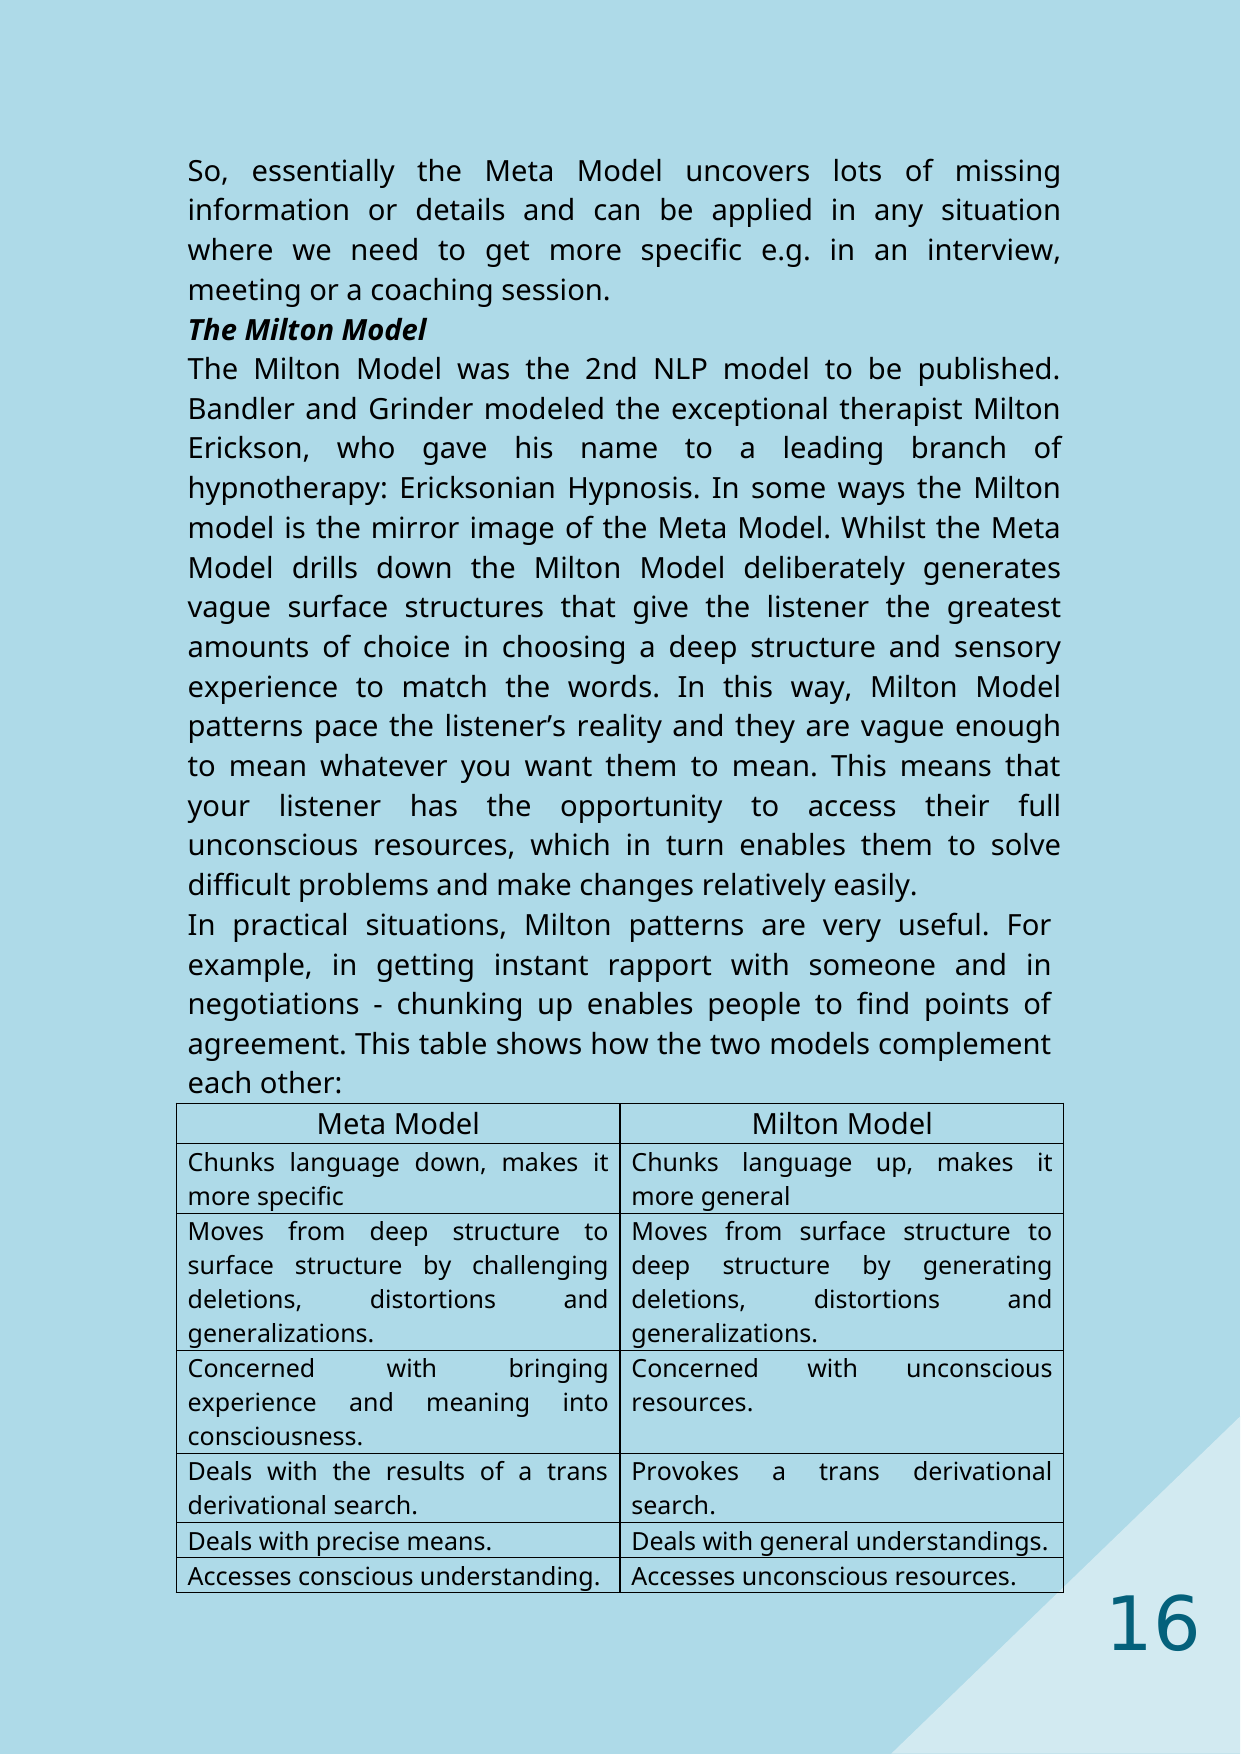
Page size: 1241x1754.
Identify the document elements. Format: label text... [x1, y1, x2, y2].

table_cell Deals with precise means. [177, 1523, 619, 1557]
text So, essentially the Meta Model uncovers lots of missing information or details and can be applied in any situation where we need to get more specific e.g. in an interview, meeting or a coaching session. [187, 150, 1062, 309]
table_cell Accesses unconscious resources. [621, 1558, 1063, 1592]
table_cell Provokes a trans derivational search. [621, 1454, 1063, 1522]
table_cell Accesses conscious understanding. [177, 1558, 619, 1592]
text The Milton Model was the 2nd NLP model to be published. Bandler and Grinder modeled the exceptional therapist Milton Erickson, who gave his name to a leading branch of hypnotherapy: Ericksonian Hypnosis. In some ways the Milton model is the mirror image of the Meta Model. Whilst the Meta Model drills down the Milton Model deliberately generates vague surface structures that give the listener the greatest amounts of choice in choosing a deep structure and sensory experience to match the words. In this way, Milton Model patterns pace the listener’s reality and they are vague enough to mean whatever you want them to mean. This means that your listener has the opportunity to access their full unconscious resources, which in turn enables them to solve difficult problems and make changes relatively easily. [187, 348, 1062, 904]
table_cell Concerned with bringing experience and meaning into consciousness. [177, 1351, 619, 1453]
table_cell Chunks language up, makes it more general [621, 1144, 1063, 1212]
table_cell Moves from deep structure to surface structure by challenging deletions, distortions and generalizations. [177, 1214, 619, 1350]
table_cell Concerned with unconscious resources. [621, 1351, 1063, 1453]
text In practical situations, Milton patterns are very useful. For example, in getting instant rapport with someone and in negotiations - chunking up enables people to find points of agreement. This table shows how the two models complement each other: [187, 904, 1053, 1102]
table_cell Deals with the results of a trans derivational search. [177, 1454, 619, 1522]
table_cell Chunks language down, makes it more specific [177, 1144, 619, 1212]
text The Milton Model [187, 309, 1062, 348]
table_cell Deals with general understandings. [621, 1523, 1063, 1557]
table_header Meta Model [177, 1104, 619, 1143]
table_cell Moves from surface structure to deep structure by generating deletions, distortions and generalizations. [621, 1214, 1063, 1350]
table_header Milton Model [621, 1104, 1063, 1143]
